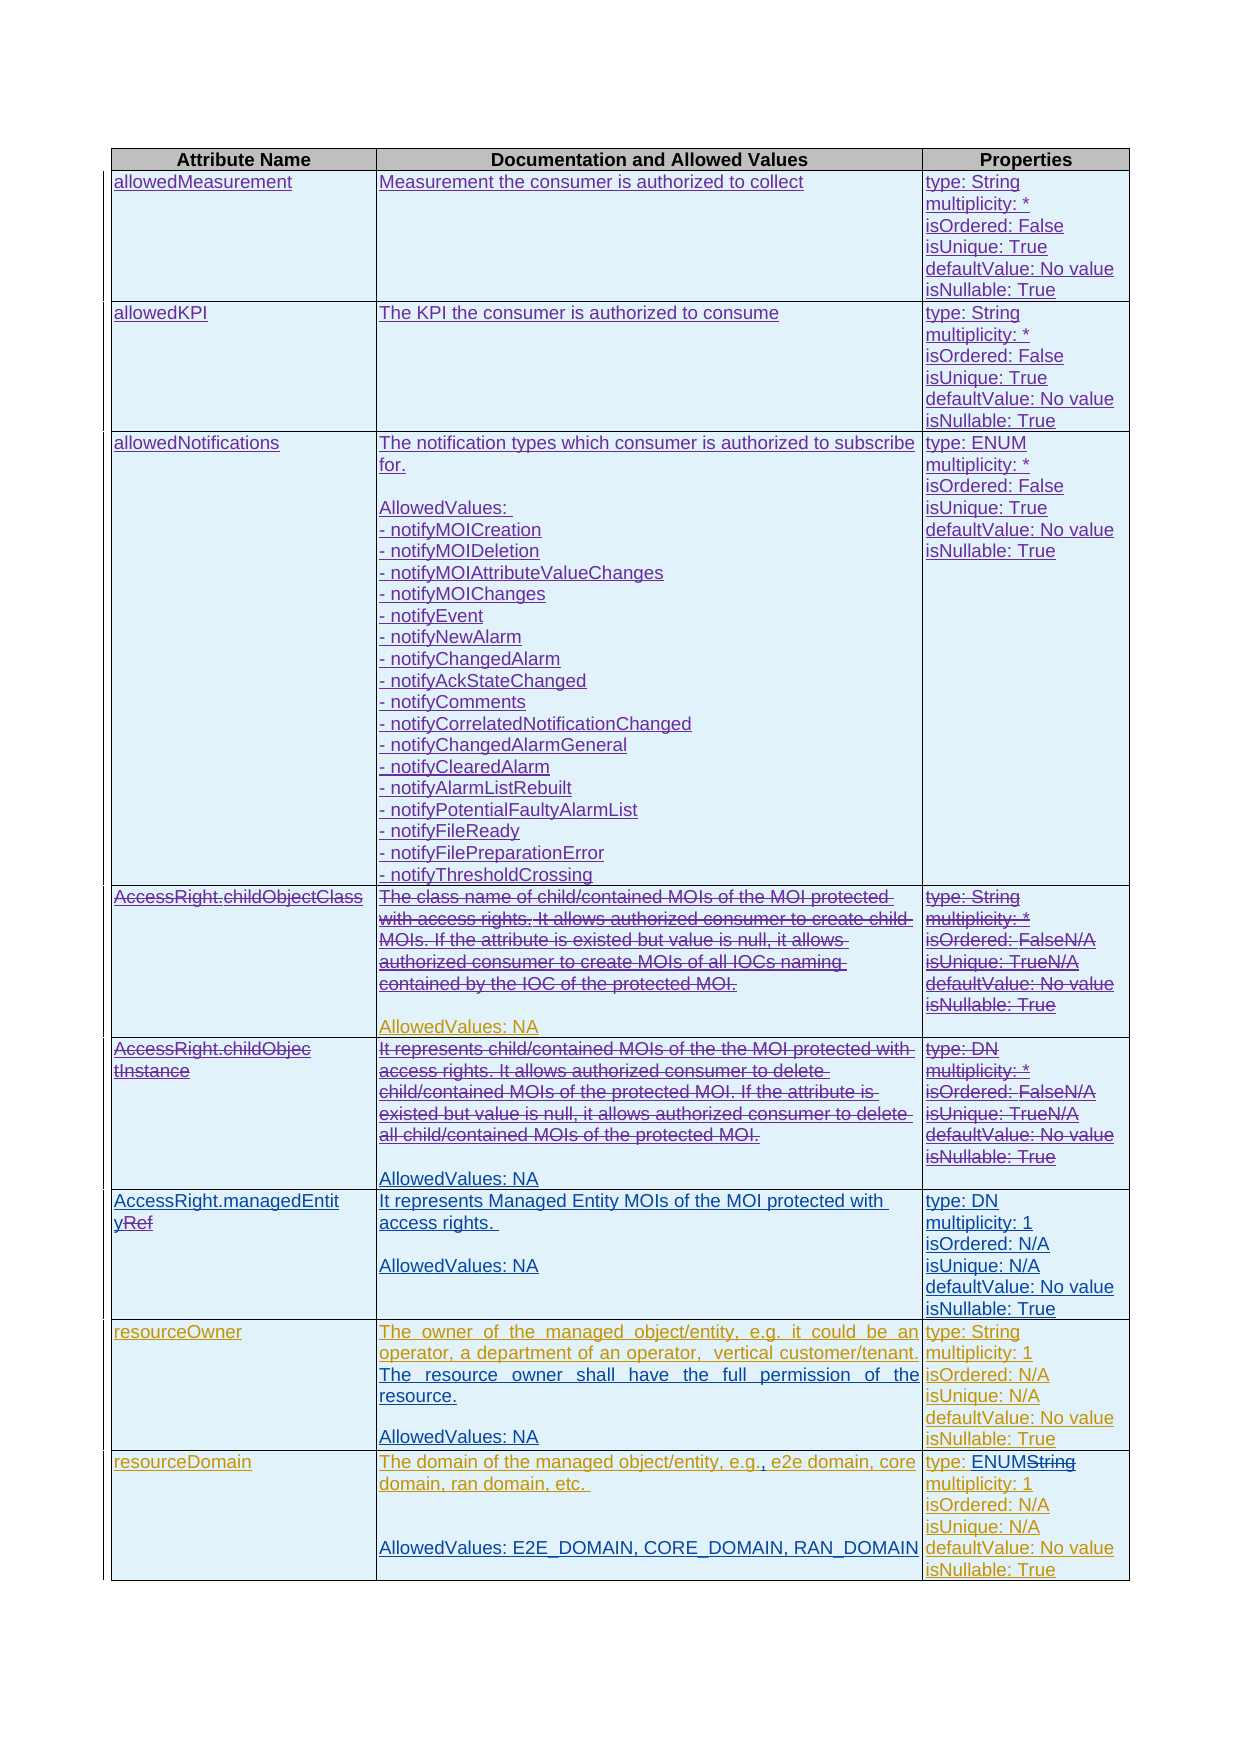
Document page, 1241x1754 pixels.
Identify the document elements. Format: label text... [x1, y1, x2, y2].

table_header Properties [923, 149, 1129, 170]
table_header Attribute Name [112, 149, 376, 170]
table_header Documentation and Allowed Values [377, 149, 922, 170]
